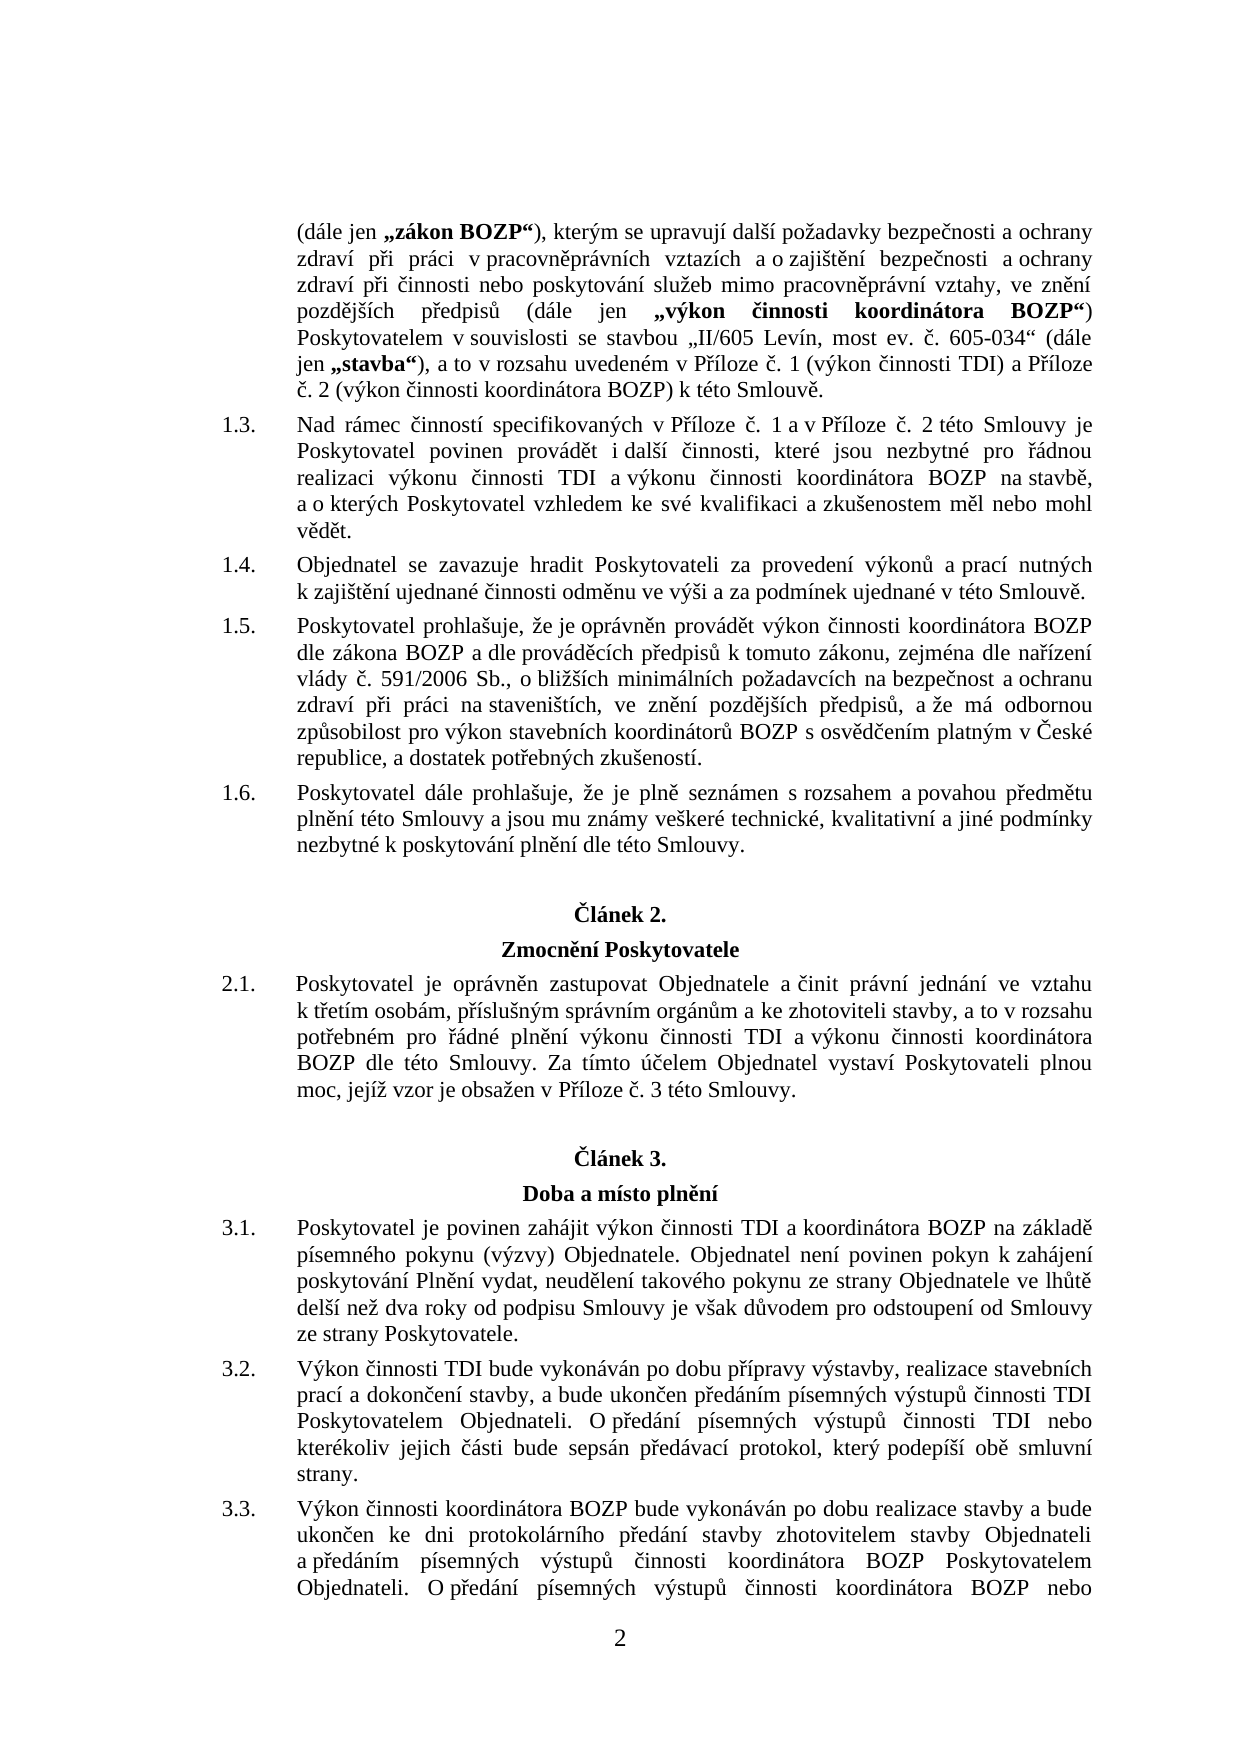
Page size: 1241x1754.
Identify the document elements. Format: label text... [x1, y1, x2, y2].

text Poskytovatel prohlašuje, že je oprávněn provádět výkon činnosti koordinátora BOZP dle zákona BOZP a dle prováděcích předpisů k tomuto zákonu, zejména dle nařízení vlády č. 591/2006 Sb., o bližších minimálních požadavcích na bezpečnost a ochranu zdraví při práci na staveništích, ve znění pozdějších předpisů, a že má odbornou způsobilost pro výkon stavebních koordinátorů BOZP s osvědčením platným v České republice, a dostatek potřebných zkušeností. [222, 612, 1093, 771]
list 2.1. Poskytovatel je oprávněn zastupovat Objednatele a činit právní jednání ve vztahu k třetím osobám, příslušným správním orgánům a ke zhotoviteli stavby, a to v rozsahu potřebném pro řádné plnění výkonu činnosti TDI a výkonu činnosti koordinátora BOZP dle této Smlouvy. Za tímto účelem Objednatel vystaví Poskytovateli plnou moc, jejíž vzor je obsažen v Příloze č. 3 této Smlouvy. [221, 970, 1093, 1102]
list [222, 1495, 1093, 1600]
text Objednatel se zavazuje hradit Poskytovateli za provedení výkonů a prací nutných k zajištění ujednané činnosti odměnu ve výši a za podmínek ujednané v této Smlouvě. [222, 551, 1093, 604]
text Zmocnění Poskytovatele [148, 936, 1093, 962]
text Poskytovatel dále prohlašuje, že je plně seznámen s rozsahem a povahou předmětu plnění této Smlouvy a jsou mu známy veškeré technické, kvalitativní a jiné podmínky nezbytné k poskytování plnění dle této Smlouvy. [222, 779, 1093, 858]
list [222, 218, 1093, 403]
list Poskytovatel je povinen zahájit výkon činnosti TDI a koordinátora BOZP na základě písemného pokynu (výzvy) Objednatele. Objednatel není povinen pokyn k zahájení poskytování Plnění vydat, neudělení takového pokynu ze strany Objednatele ve lhůtě delší než dva roky od podpisu Smlouvy je však důvodem pro odstoupení od Smlouvy ze strany Poskytovatele. [222, 1214, 1093, 1346]
text Doba a místo plnění [148, 1180, 1093, 1206]
list Výkon činnosti TDI bude vykonáván po dobu přípravy výstavby, realizace stavebních prací a dokončení stavby, a bude ukončen předáním písemných výstupů činnosti TDI Poskytovatelem Objednateli. O předání písemných výstupů činnosti TDI nebo kterékoliv jejich části bude sepsán předávací protokol, který podepíší obě smluvní strany. [222, 1354, 1093, 1486]
list Nad rámec činností specifikovaných v Příloze č. 1 a v Příloze č. 2 této Smlouvy je Poskytovatel povinen provádět i další činnosti, které jsou nezbytné pro řádnou realizaci výkonu činnosti TDI a výkonu činnosti koordinátora BOZP na stavbě, a o kterých Poskytovatel vzhledem ke své kvalifikaci a zkušenostem měl nebo mohl vědět. [222, 411, 1093, 543]
